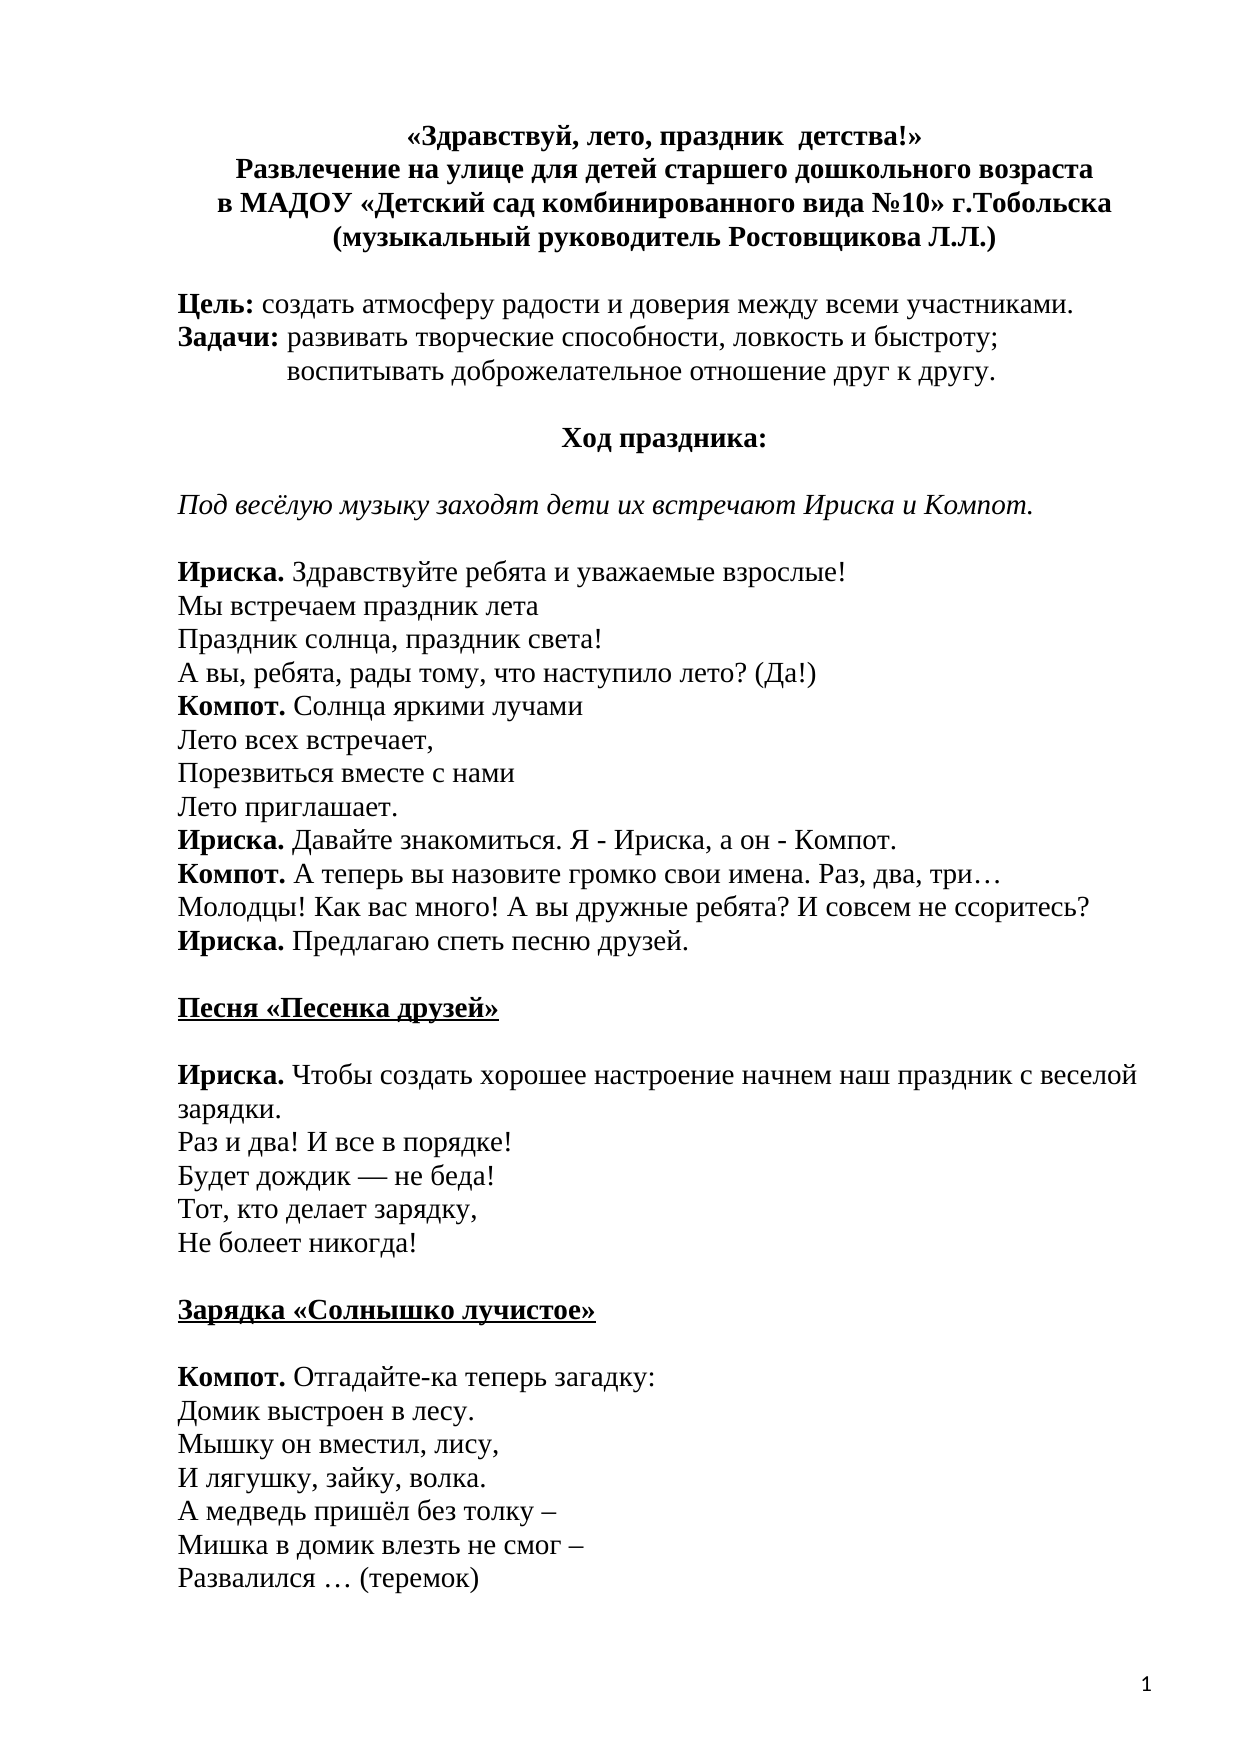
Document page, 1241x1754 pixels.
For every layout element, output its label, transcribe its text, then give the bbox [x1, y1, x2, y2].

text Домик выстроен в лесу. [177, 1393, 1152, 1426]
text Компот. Солнца яркими лучами Лето всех встречает, Порезвиться вместе с нами Лето приглашает. [177, 688, 1152, 822]
text Под весёлую музыку заходят дети их встречают Ириска и Компот. [177, 487, 1152, 521]
text Цель: создать атмосферу радости и доверия между всеми участниками. [177, 286, 1152, 319]
text Молодцы! Как вас много! А вы дружные ребята? И совсем не ссоритесь? [177, 889, 1152, 923]
text воспитывать доброжелательное отношение друг к другу. [177, 353, 1152, 386]
text Мышку он вместил, лису, [177, 1426, 1152, 1460]
text Ириска. Давайте знакомиться. Я - Ириска, а он - Компот. [177, 822, 1152, 856]
text Компот. А теперь вы назовите громко свои имена. Раз, два, три… [177, 856, 1152, 889]
text А медведь пришёл без толку – [177, 1493, 1152, 1527]
text Мишка в домик влезть не смог – [177, 1527, 1152, 1560]
text Ириска. Чтобы создать хорошее настроение начнем наш праздник с веселой зарядки. [177, 1057, 1152, 1124]
text Ириска. Предлагаю спеть песню друзей. [177, 923, 1152, 957]
text Развалился … (теремок) [177, 1560, 1152, 1594]
text Зарядка «Солнышко лучистое» [177, 1292, 1152, 1326]
text Раз и два! И все в порядке! Будет дождик — не беда! Тот, кто делает зарядку, Не болеет никогда! [177, 1124, 1152, 1258]
text «Здравствуй, лето, праздник детства!» [177, 118, 1152, 152]
text Задачи: развивать творческие способности, ловкость и быстроту; [177, 319, 1152, 353]
text Мы встречаем праздник лета Праздник солнца, праздник света! А вы, ребята, рады тому, что наступило лето? (Да!) [177, 588, 1152, 688]
text Компот. Отгадайте-ка теперь загадку: [177, 1359, 1152, 1393]
text Песня «Песенка друзей» [177, 990, 1152, 1024]
text Ириска. Здравствуйте ребята и уважаемые взрослые! [177, 554, 1152, 588]
text И лягушку, зайку, волка. [177, 1460, 1152, 1493]
text Развлечение на улице для детей старшего дошкольного возраста [177, 152, 1152, 185]
text Ход праздника: [177, 420, 1152, 453]
text (музыкальный руководитель Ростовщикова Л.Л.) [177, 219, 1152, 252]
text в МАДОУ «Детский сад комбинированного вида №10» г.Тобольска [177, 185, 1152, 219]
